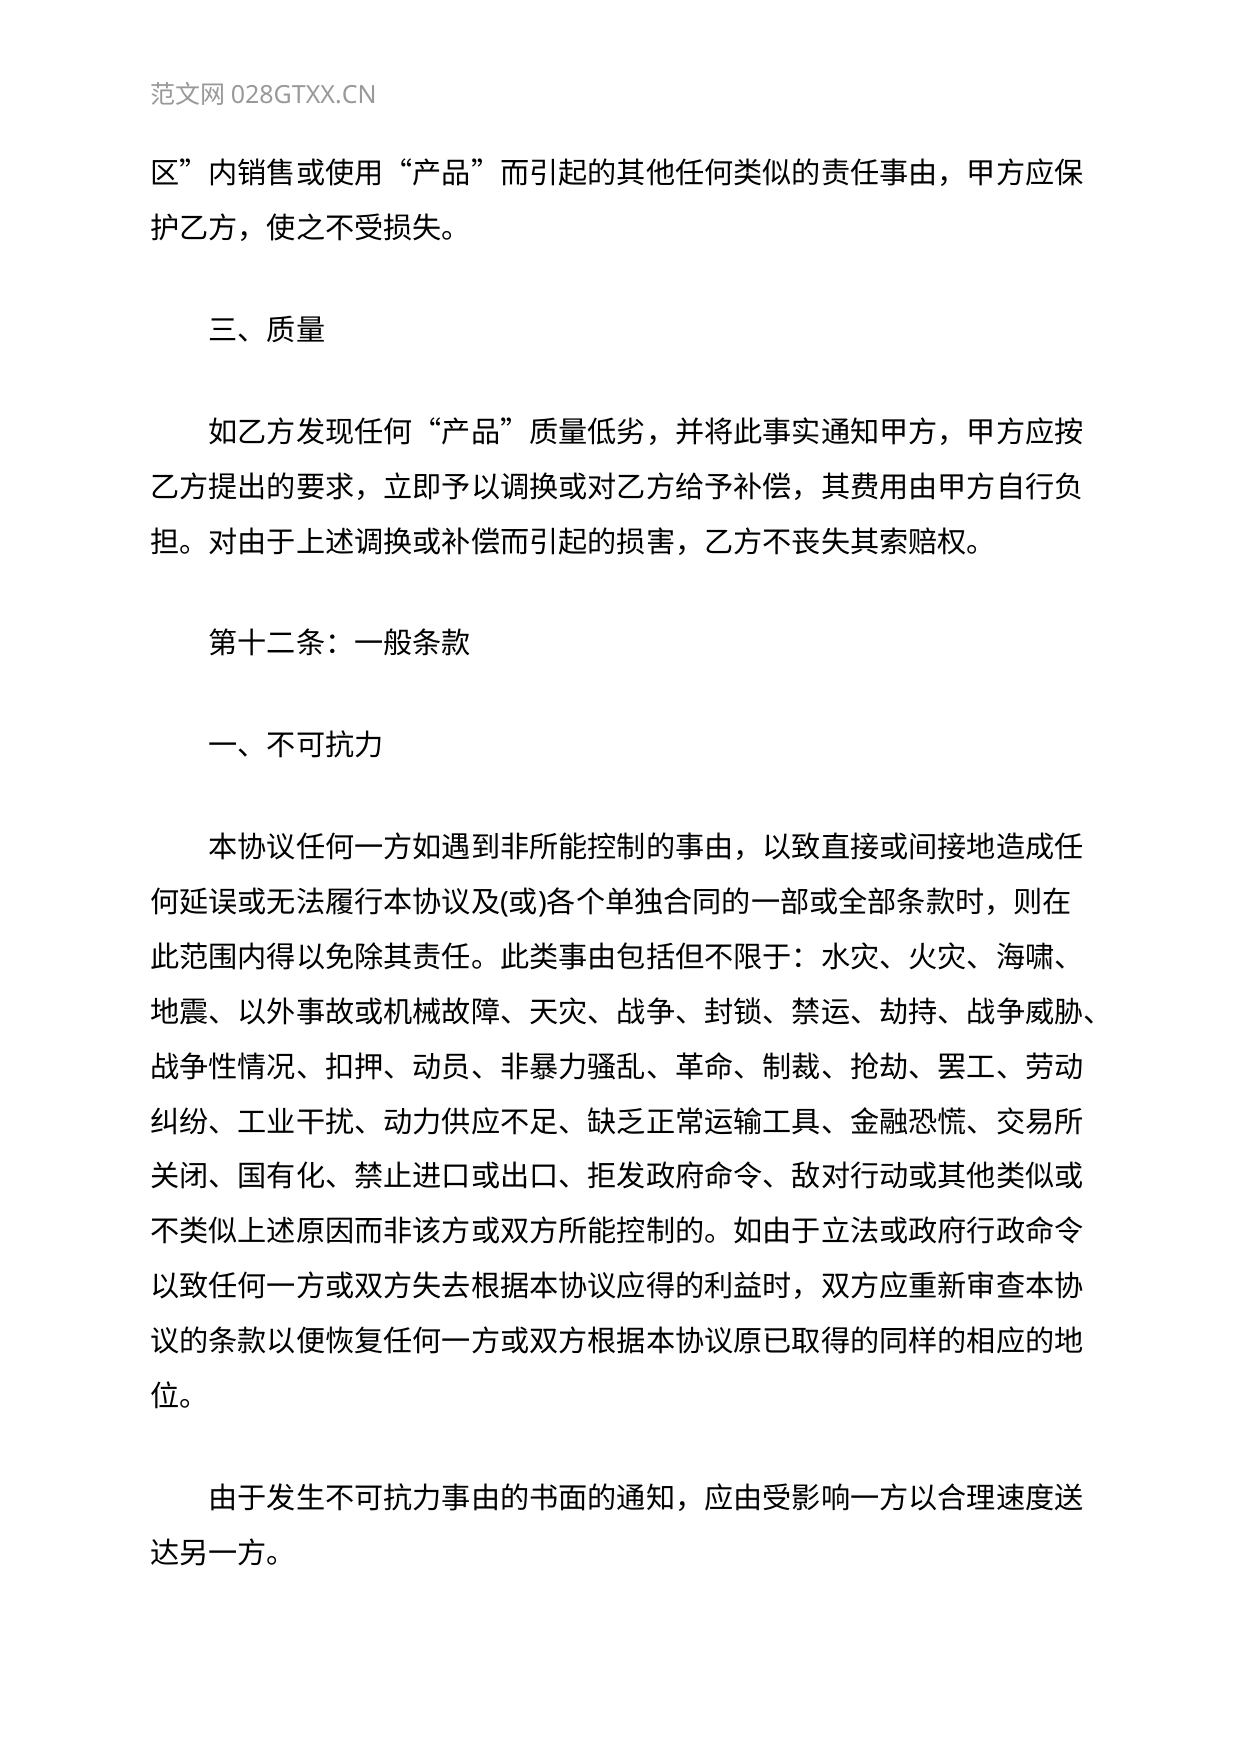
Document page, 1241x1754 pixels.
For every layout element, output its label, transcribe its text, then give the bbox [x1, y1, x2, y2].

text 如乙方发现任何“产品”质量低劣，并将此事实通知甲方，甲方应按乙方提出的要求，立即予以调换或对乙方给予补偿，其费用由甲方自行负担。对由于上述调换或补偿而引起的损害，乙方不丧失其索赔权。 [150, 408, 1090, 561]
text 本协议任何一方如遇到非所能控制的事由，以致直接或间接地造成任何延误或无法履行本协议及(或)各个单独合同的一部或全部条款时，则在此范围内得以免除其责任。此类事由包括但不限于：水灾、火灾、海啸、地震、以外事故或机械故障、天灾、战争、封锁、禁运、劫持、战争威胁、战争性情况、扣押、动员、非暴力骚乱、革命、制裁、抢劫、罢工、劳动纠纷、工业干扰、动力供应不足、缺乏正常运输工具、金融恐慌、交易所关闭、国有化、禁止进口或出口、拒发政府命令、敌对行动或其他类似或不类似上述原因而非该方或双方所能控制的。如由于立法或政府行政命令以致任何一方或双方失去根据本协议应得的利益时，双方应重新审查本协议的条款以便恢复任何一方或双方根据本协议原已取得的同样的相应的地位。 [150, 823, 1090, 1415]
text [150, 150, 1090, 247]
text 三、质量 [150, 307, 1090, 349]
text 第十二条：一般条款 [150, 620, 1090, 662]
text 一、不可抗力 [150, 722, 1090, 764]
text 由于发生不可抗力事由的书面的通知，应由受影响一方以合理速度送达另一方。 [150, 1474, 1090, 1572]
